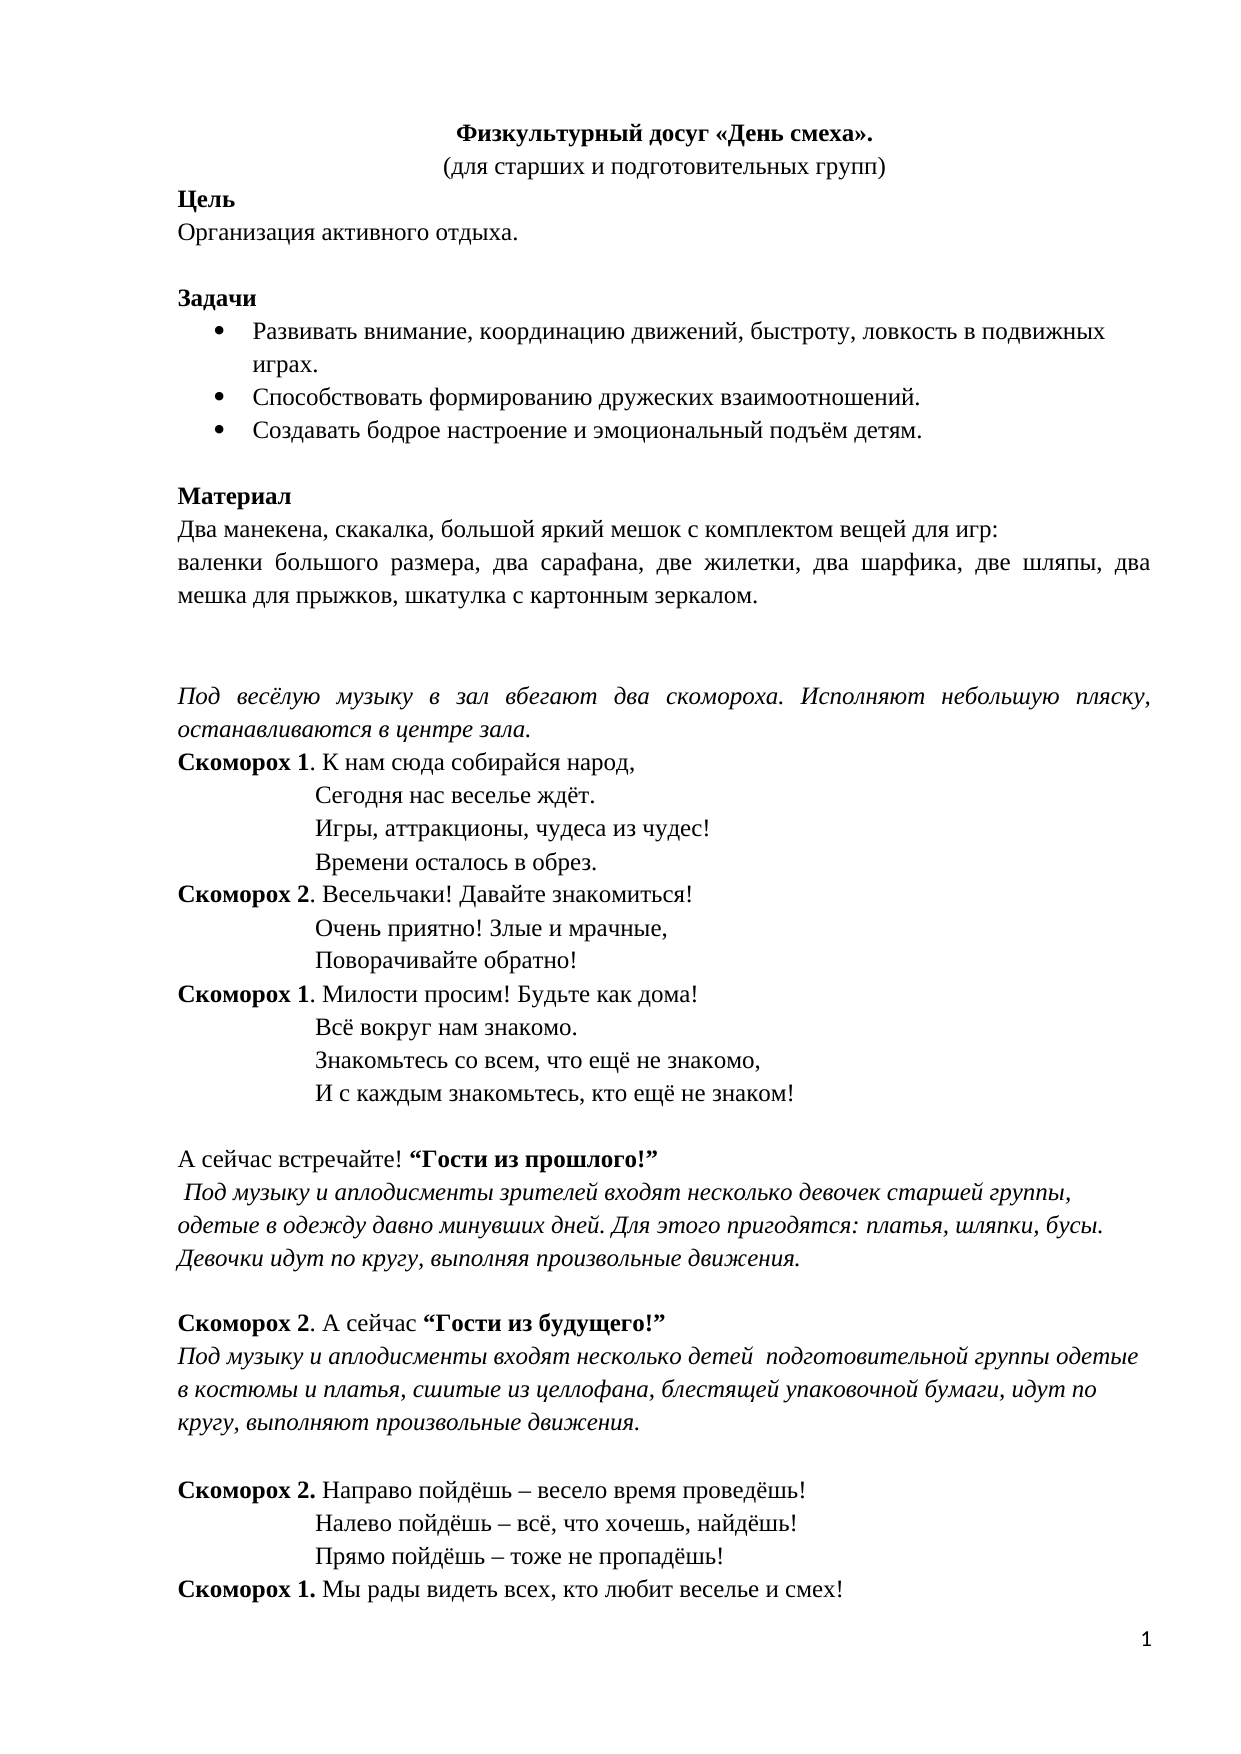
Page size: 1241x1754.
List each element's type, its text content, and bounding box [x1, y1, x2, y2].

text валенки большого размера, два сарафана, две жилетки, два шарфика, две шляпы, два мешка для прыжков, шкатулка с картонным зеркалом. [177, 547, 1152, 609]
text (для старших и подготовительных групп) [177, 151, 1152, 180]
text Скоморох 2. Весельчаки! Давайте знакомиться! [177, 879, 1152, 908]
text Очень приятно! Злые и мрачные, [177, 913, 1152, 941]
text Скоморох 1. К нам сюда собирайся народ, [177, 747, 1152, 776]
text Материал [177, 481, 1152, 510]
text Всё вокруг нам знакомо. [177, 1012, 1152, 1040]
text Два манекена, скакалка, большой яркий мешок с комплектом вещей для игр: [177, 514, 1152, 543]
text Сегодня нас веселье ждёт. [177, 781, 1152, 809]
text Скоморох 1. Мы рады видеть всех, кто любит веселье и смех! [177, 1574, 1152, 1603]
list Развивать внимание, координацию движений, быстроту, ловкость в подвижных играх. [215, 316, 1152, 378]
text Цель [177, 184, 1152, 213]
list Способствовать формированию дружеских взаимоотношений. [215, 382, 1152, 411]
text Задачи [177, 283, 1152, 312]
text Времени осталось в обрез. [177, 847, 1152, 875]
text Под музыку и аплодисменты зрителей входят несколько девочек старшей группы, одетые в одежду давно минувших дней. Для этого пригодятся: платья, шляпки, бусы. Девочки идут по кругу, выполняя произвольные движения. [177, 1177, 1152, 1304]
text Физкультурный досуг «День смеха». [177, 118, 1152, 147]
text Знакомьтесь со всем, что ещё не знакомо, [177, 1045, 1152, 1073]
text А сейчас встречайте! “Гости из прошлого!” [177, 1144, 1152, 1172]
text И с каждым знакомьтесь, кто ещё не знаком! [177, 1078, 1152, 1106]
text Организация активного отдыха. [177, 217, 1152, 246]
text Налево пойдёшь – всё, что хочешь, найдёшь! [177, 1508, 1152, 1537]
list Создавать бодрое настроение и эмоциональный подъём детям. [215, 415, 1152, 444]
text Скоморох 1. Милости просим! Будьте как дома! [177, 979, 1152, 1007]
text Игры, аттракционы, чудеса из чудес! [177, 813, 1152, 842]
text Под музыку и аплодисменты входят несколько детей подготовительной группы одетые в костюмы и платья, сшитые из целлофана, блестящей упаковочной бумаги, идут по кругу, выполняют произвольные движения. [177, 1341, 1152, 1436]
text Поворачивайте обратно! [177, 946, 1152, 974]
text Скоморох 2. Направо пойдёшь – весело время проведёшь! [177, 1475, 1152, 1504]
text Прямо пойдёшь – тоже не пропадёшь! [177, 1541, 1152, 1570]
text Скоморох 2. А сейчас “Гости из будущего!” [177, 1308, 1152, 1337]
text Под весёлую музыку в зал вбегают два скомороха. Исполняют небольшую пляску, останавливаются в центре зала. [177, 681, 1152, 743]
